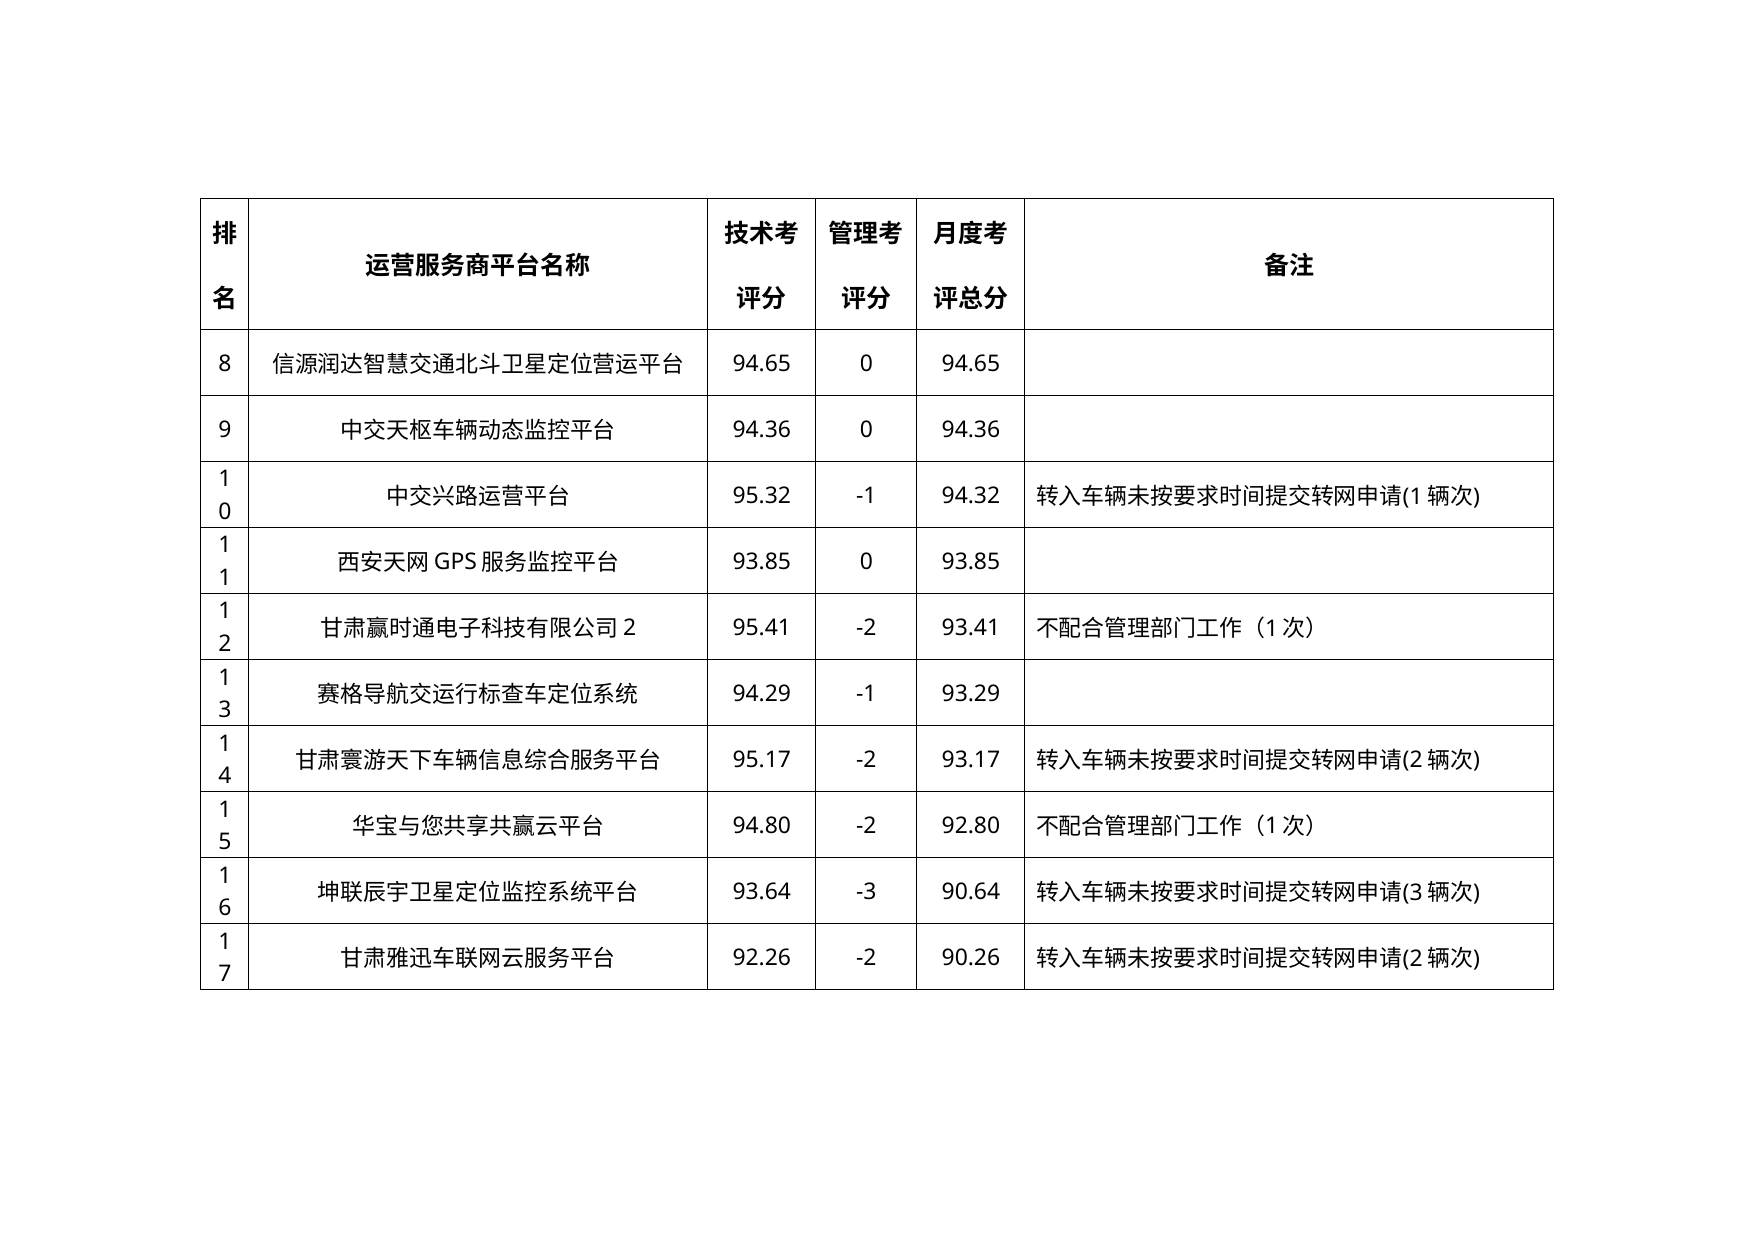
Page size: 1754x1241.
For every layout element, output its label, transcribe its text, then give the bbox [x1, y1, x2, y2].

table_cell 90.26 [917, 924, 1024, 989]
table_cell 中交兴路运营平台 [249, 462, 707, 527]
table_cell 94.36 [708, 396, 815, 461]
table_cell 13 [201, 660, 248, 725]
table_cell -3 [816, 858, 916, 923]
table_cell 93.85 [708, 528, 815, 593]
table_cell [1025, 660, 1553, 725]
table_cell 93.85 [917, 528, 1024, 593]
table_cell 赛格导航交运行标查车定位系统 [249, 660, 707, 725]
table_cell 93.41 [917, 594, 1024, 659]
table_cell 94.32 [917, 462, 1024, 527]
table_cell -2 [816, 594, 916, 659]
table_cell 中交天枢车辆动态监控平台 [249, 396, 707, 461]
table_cell 12 [201, 594, 248, 659]
table_cell 转入车辆未按要求时间提交转网申请(3辆次) [1025, 858, 1553, 923]
table_cell -2 [816, 792, 916, 857]
table_cell 8 [201, 330, 248, 395]
table_cell [1025, 396, 1553, 461]
table_cell 转入车辆未按要求时间提交转网申请(1辆次) [1025, 462, 1553, 527]
table_cell 14 [201, 726, 248, 791]
table_cell 0 [816, 396, 916, 461]
table_cell 95.17 [708, 726, 815, 791]
table_header 排名 [201, 199, 248, 329]
table_header 月度考评总分 [917, 199, 1024, 329]
table_cell -2 [816, 726, 916, 791]
table_cell 16 [201, 858, 248, 923]
table_cell -2 [816, 924, 916, 989]
table_header 技术考评分 [708, 199, 815, 329]
table_cell 信源润达智慧交通北斗卫星定位营运平台 [249, 330, 707, 395]
table_cell -1 [816, 462, 916, 527]
table_cell 甘肃雅迅车联网云服务平台 [249, 924, 707, 989]
table_cell 94.80 [708, 792, 815, 857]
table_header 管理考评分 [816, 199, 916, 329]
table_cell 92.26 [708, 924, 815, 989]
table_cell 93.64 [708, 858, 815, 923]
table_cell 10 [201, 462, 248, 527]
table_header 运营服务商平台名称 [249, 199, 707, 329]
table_cell [1025, 528, 1553, 593]
table_cell 华宝与您共享共赢云平台 [249, 792, 707, 857]
table_cell 92.80 [917, 792, 1024, 857]
table_cell 94.65 [917, 330, 1024, 395]
table_cell 94.36 [917, 396, 1024, 461]
table_cell 转入车辆未按要求时间提交转网申请(2辆次) [1025, 726, 1553, 791]
table_cell 西安天网GPS服务监控平台 [249, 528, 707, 593]
table_cell 甘肃赢时通电子科技有限公司2 [249, 594, 707, 659]
table_cell 90.64 [917, 858, 1024, 923]
table_cell -1 [816, 660, 916, 725]
table_cell 0 [816, 330, 916, 395]
table_cell 95.41 [708, 594, 815, 659]
table_cell 不配合管理部门工作（1次） [1025, 594, 1553, 659]
table_cell 不配合管理部门工作（1次） [1025, 792, 1553, 857]
table_cell 94.65 [708, 330, 815, 395]
table_cell [1025, 330, 1553, 395]
table_cell 94.29 [708, 660, 815, 725]
table_cell 9 [201, 396, 248, 461]
table_cell 甘肃寰游天下车辆信息综合服务平台 [249, 726, 707, 791]
table_cell 17 [201, 924, 248, 989]
table_cell 0 [816, 528, 916, 593]
table_cell 93.29 [917, 660, 1024, 725]
table_cell 转入车辆未按要求时间提交转网申请(2辆次) [1025, 924, 1553, 989]
table_cell 95.32 [708, 462, 815, 527]
table_cell 93.17 [917, 726, 1024, 791]
table_header 备注 [1025, 199, 1553, 329]
table_cell 15 [201, 792, 248, 857]
table_cell 坤联辰宇卫星定位监控系统平台 [249, 858, 707, 923]
table_cell 11 [201, 528, 248, 593]
